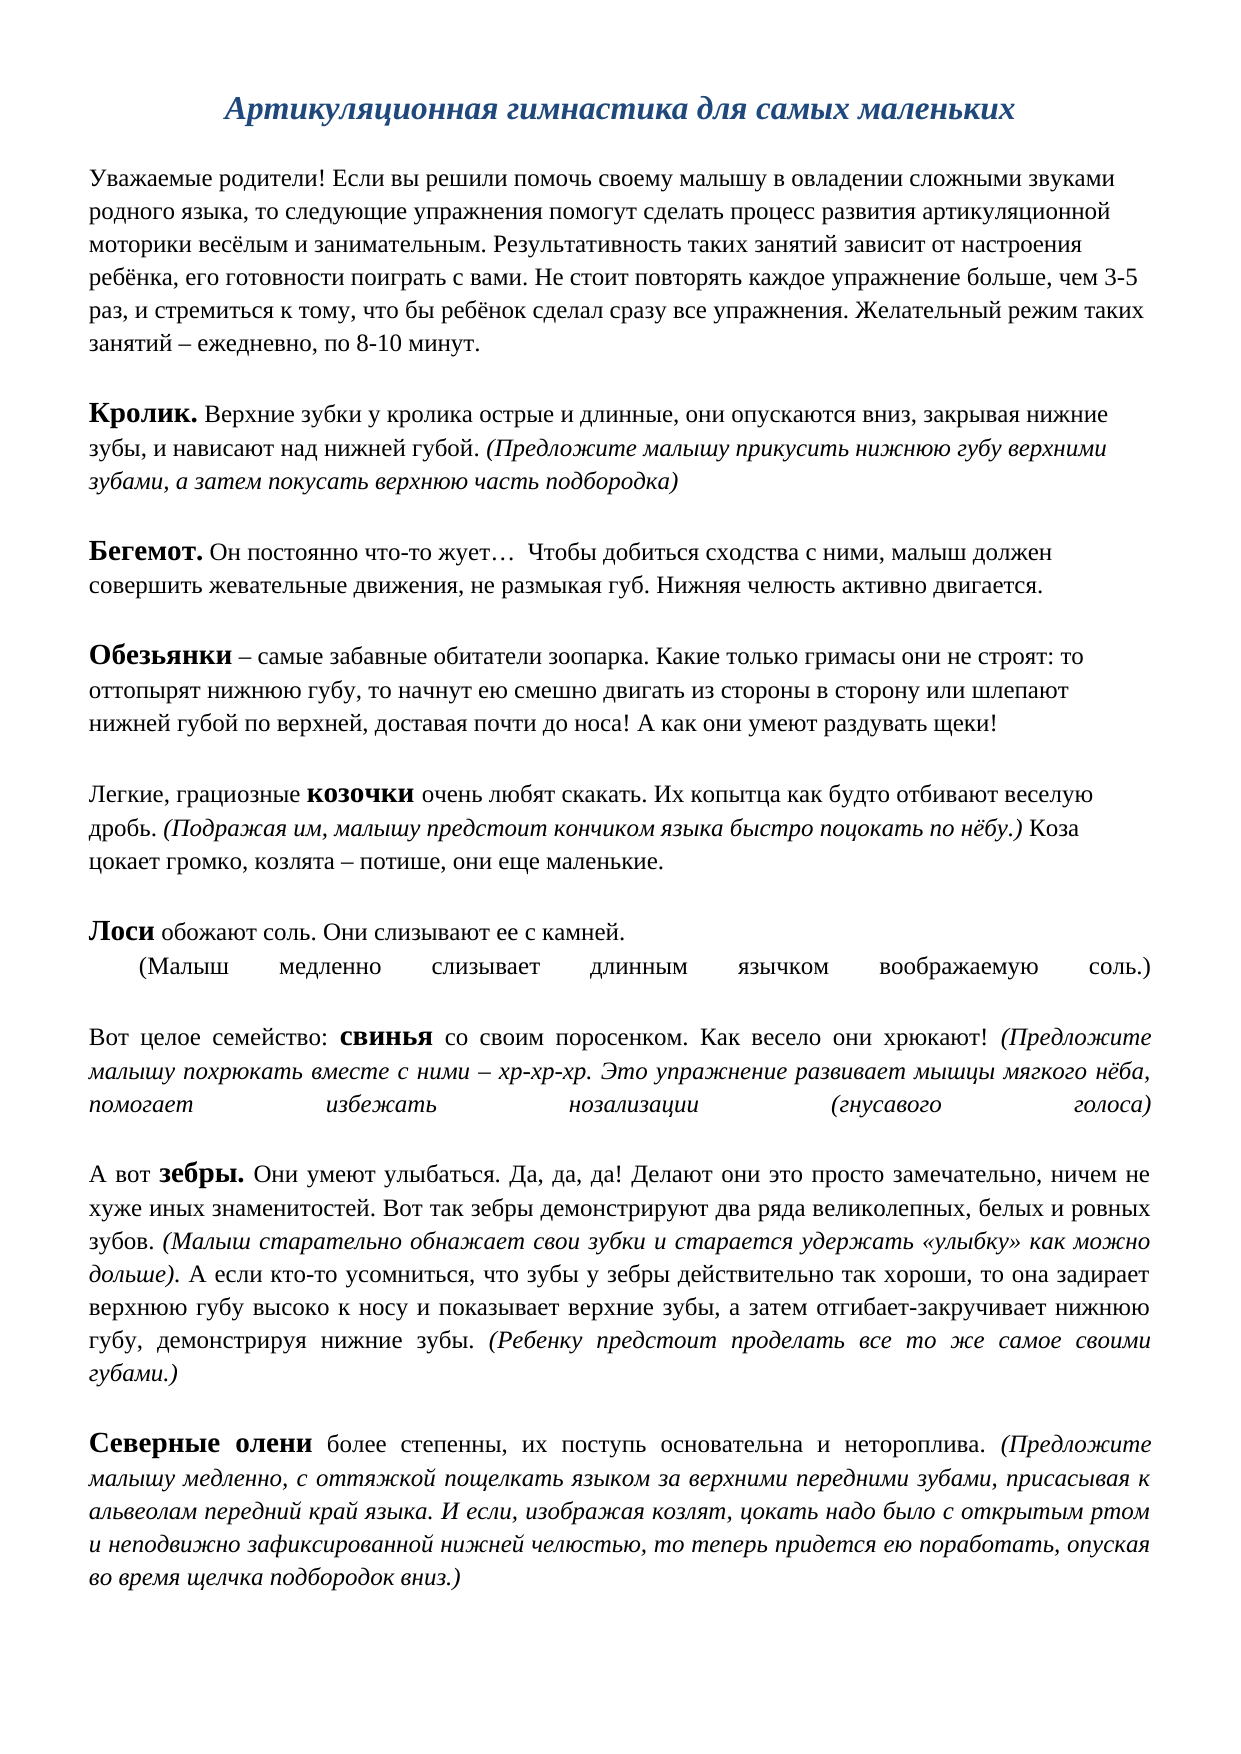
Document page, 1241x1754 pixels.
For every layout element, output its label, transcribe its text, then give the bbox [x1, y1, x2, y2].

text Уважаемые родители! Если вы решили помочь своему малышу в овладении сложными звуками родного языка, то следующие упражнения помогут сделать процесс развития артикуляционной моторики весёлым и занимательным. Результативность таких занятий зависит от настроения ребёнка, его готовности поиграть с вами. Не стоит повторять каждое упражнение больше, чем 3-5 раз, и стремиться к тому, что бы ребёнок сделал сразу все упражнения. Желательный режим таких занятий – ежедневно, по 8-10 минут. [89, 163, 1152, 357]
text Артикуляционная гимнастика для самых маленьких [89, 89, 1152, 159]
text (Малыш медленно слизывает длинным язычком воображаемую соль.) Вот целое семейство: свинья со своим поросенком. Как весело они хрюкают! (Предложите малышу похрюкать вместе с ними – хр-хр-хр. Это упражнение развивает мышцы мягкого нёба, помогает избежать нозализации (гнусавого голоса) А вот зебры. Они умеют улыбаться. Да, да, да! Делают они это просто замечательно, ничем не хуже иных знаменитостей. Вот так зебры демонстрируют два ряда великолепных, белых и ровных зубов. (Малыш старательно обнажает свои зубки и старается удержать «улыбку» как можно дольше). А если кто-то усомниться, что зубы у зебры действительно так хороши, то она задирает верхнюю губу высоко к носу и показывает верхние зубы, а затем отгибает-закручивает нижнюю губу, демонстрируя нижние зубы. (Ребенку предстоит проделать все то же самое своими губами.) Северные олени более степенны, их поступь основательна и нетороплива. (Предложите малышу медленно, с оттяжкой пощелкать языком за верхними передними зубами, присасывая к альвеолам передний край языка. И если, изображая козлят, цокать надо было с открытым ртом и неподвижно зафиксированной нижней челюстью, то теперь придется ею поработать, опуская во время щелчка подбородок вниз.) [89, 951, 1152, 1591]
text Кролик. Верхние зубки у кролика острые и длинные, они опускаются вниз, закрывая нижние зубы, и нависают над нижней губой. (Предложите малышу прикусить нижнюю губу верхними зубами, а затем покусать верхнюю часть подбородка) Бегемот. Он постоянно что-то жует… Чтобы добиться сходства с ними, малыш должен совершить жевательные движения, не размыкая губ. Нижняя челюсть активно двигается. Обезьянки – самые забавные обитатели зоопарка. Какие только гримасы они не строят: то оттопырят нижнюю губу, то начнут ею смешно двигать из стороны в сторону или шлепают нижней губой по верхней, доставая почти до носа! А как они умеют раздувать щеки! Легкие, грациозные козочки очень любят скакать. Их копытца как будто отбивают веселую дробь. (Подражая им, малышу предстоит кончиком языка быстро поцокать по нёбу.) Коза цокает громко, козлята – потише, они еще маленькие. Лоси обожают соль. Они слизывают ее с камней. [89, 361, 1152, 946]
